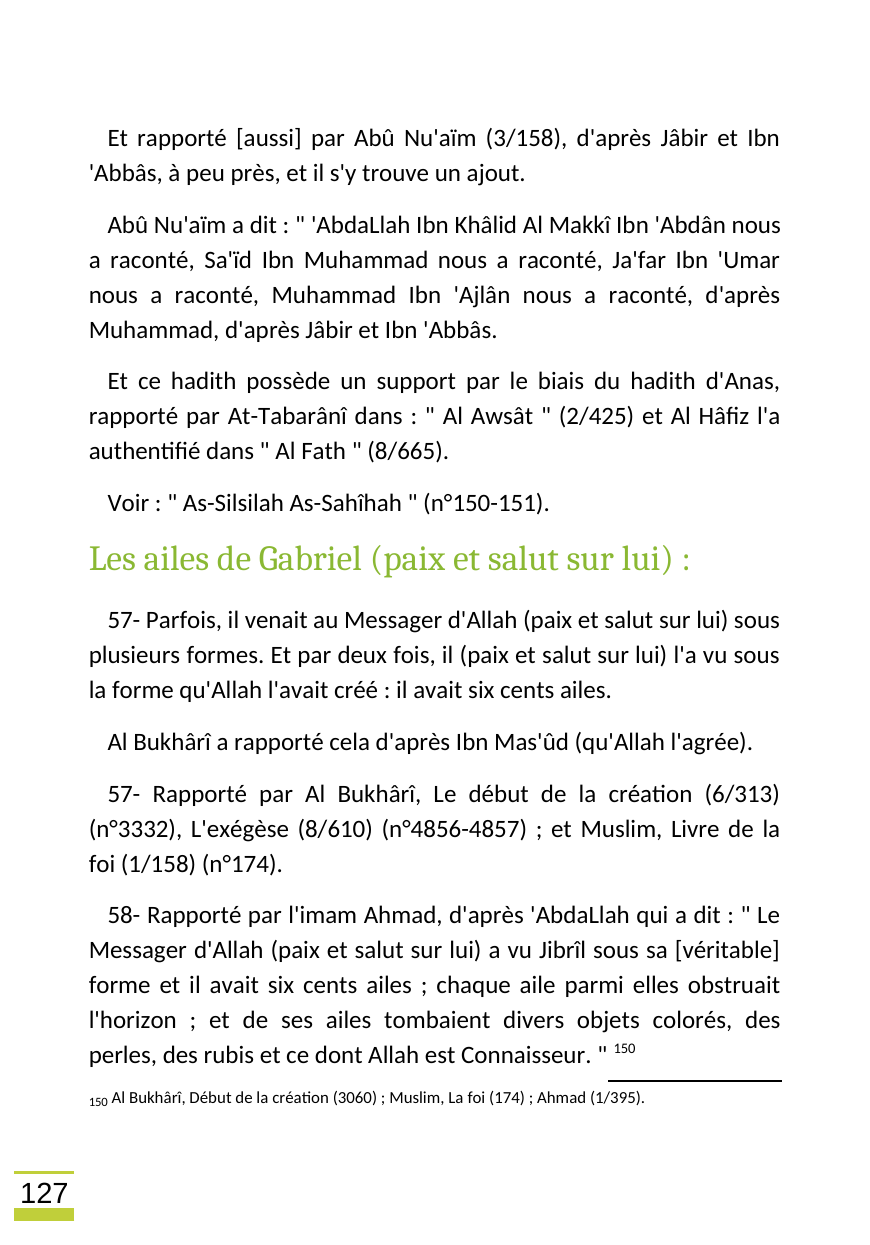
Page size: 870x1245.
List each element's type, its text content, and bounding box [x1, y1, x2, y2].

text 57- Parfois, il venait au Messager d'Allah (paix et salut sur lui) sous plusieurs formes. Et par deux fois, il (paix et salut sur lui) l'a vu sous la forme qu'Allah l'avait créé : il avait six cents ailes. [88, 604, 781, 705]
text Et ce hadith possède un support par le biais du hadith d'Anas, rapporté par At-Tabarânî dans : " Al Awsât " (2/425) et Al Hâfiz l'a authentifié dans " Al Fath " (8/665). [88, 365, 781, 466]
text 57- Rapporté par Al Bukhârî, Le début de la création (6/313) (n°3332), L'exégèse (8/610) (n°4856-4857) ; et Muslim, Livre de la foi (1/158) (n°174). [88, 778, 781, 878]
text Et rapporté [aussi] par Abû Nu'aïm (3/158), d'après Jâbir et Ibn 'Abbâs, à peu près, et il s'y trouve un ajout. [88, 122, 781, 188]
text Abû Nu'aïm a dit : " 'AbdaLlah Ibn Khâlid Al Makkî Ibn 'Abdân nous a raconté, Sa'ïd Ibn Muhammad nous a raconté, Ja'far Ibn 'Umar nous a raconté, Muhammad Ibn 'Ajlân nous a raconté, d'après Muhammad, d'après Jâbir et Ibn 'Abbâs. [88, 209, 781, 344]
text 58- Rapporté par l'imam Ahmad, d'après 'AbdaLlah qui a dit : " Le Messager d'Allah (paix et salut sur lui) a vu Jibrîl sous sa [véritable] forme et il avait six cents ailes ; chaque aile parmi elles obstruait l'horizon ; et de ses ailes tombaient divers objets colorés, des perles, des rubis et ce dont Allah est Connaisseur. " [88, 899, 781, 1070]
text Voir : " As-Silsilah As-Sahîhah " (n°150-151). [88, 487, 781, 518]
text Al Bukhârî a rapporté cela d'après Ibn Mas'ûd (qu'Allah l'agrée). [88, 726, 781, 757]
subtitle Les ailes de Gabriel (paix et salut sur lui) : [88, 539, 781, 579]
